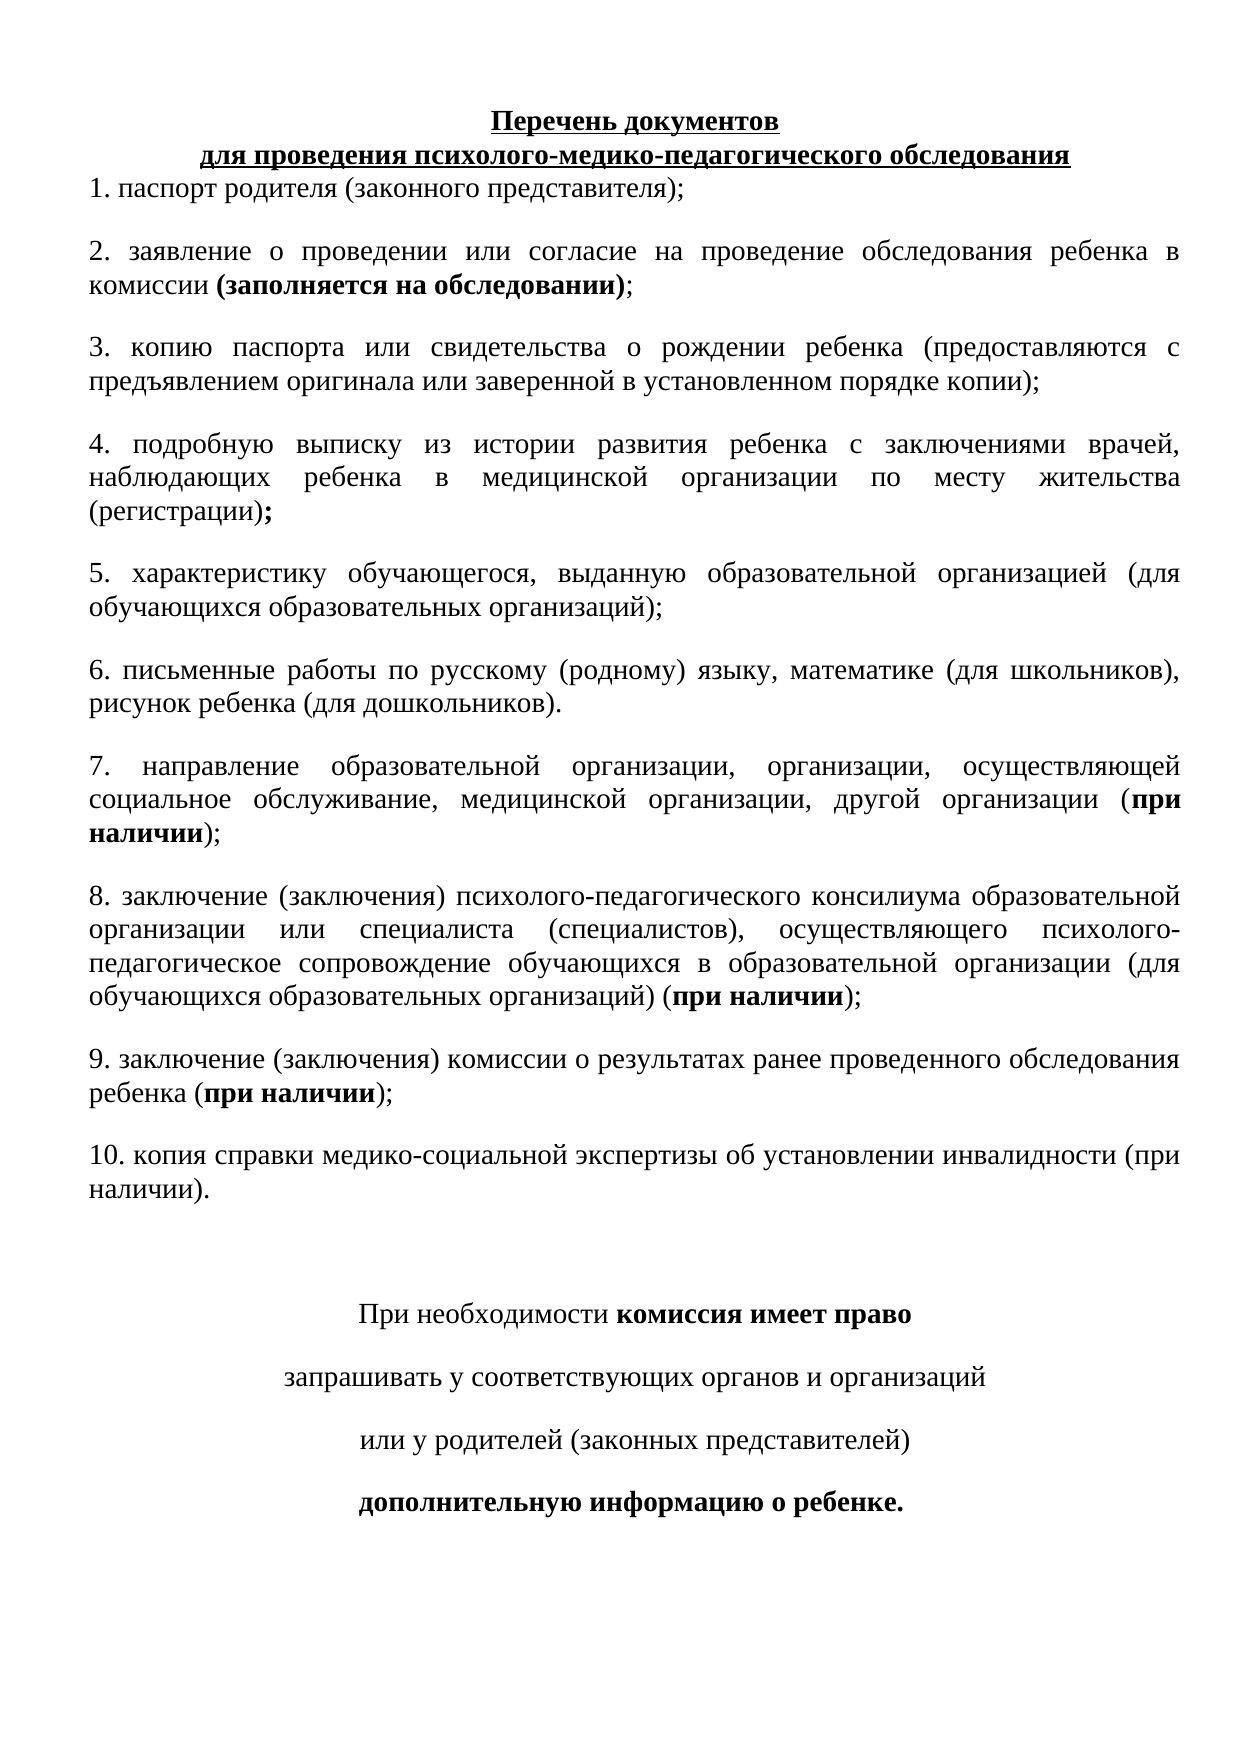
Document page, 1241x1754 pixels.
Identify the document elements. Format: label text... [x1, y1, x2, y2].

text При необходимости комиссия имеет право [89, 1296, 1181, 1330]
text запрашивать у соответствующих органов и организаций [89, 1359, 1181, 1393]
text 8. заключение (заключения) психолого-педагогического консилиума образовательной организации или специалиста (специалистов), осуществляющего психолого-педагогическое сопровождение обучающихся в образовательной организации (для обучающихся образовательных организаций) (при наличии); [89, 878, 1181, 1012]
text дополнительную информацию о ребенке. [89, 1484, 1181, 1518]
text 6. письменные работы по русскому (родному) языку, математике (для школьников), рисунок ребенка (для дошкольников). [89, 652, 1181, 719]
text 1. паспорт родителя (законного представителя); [89, 171, 1181, 204]
text 4. подробную выписку из истории развития ребенка с заключениями врачей, наблюдающих ребенка в медицинской организации по месту жительства (регистрации); [89, 426, 1181, 526]
text 2. заявление о проведении или согласие на проведение обследования ребенка в комиссии (заполняется на обследовании); [89, 233, 1181, 300]
text 5. характеристику обучающегося, выданную образовательной организацией (для обучающихся образовательных организаций); [89, 556, 1181, 623]
text или у родителей (законных представителей) [89, 1422, 1181, 1455]
text 7. направление образовательной организации, организации, осуществляющей социальное обслуживание, медицинской организации, другой организации (при наличии); [89, 748, 1181, 849]
text Перечень документов [89, 103, 1181, 137]
text 9. заключение (заключения) комиссии о результатах ранее проведенного обследования ребенка (при наличии); [89, 1041, 1181, 1108]
text для проведения психолого-медико-педагогического обследования [89, 137, 1181, 171]
text 3. копию паспорта или свидетельства о рождении ребенка (предоставляются с предъявлением оригинала или заверенной в установленном порядке копии); [89, 329, 1181, 397]
text 10. копия справки медико-социальной экспертизы об установлении инвалидности (при наличии). [89, 1137, 1181, 1204]
